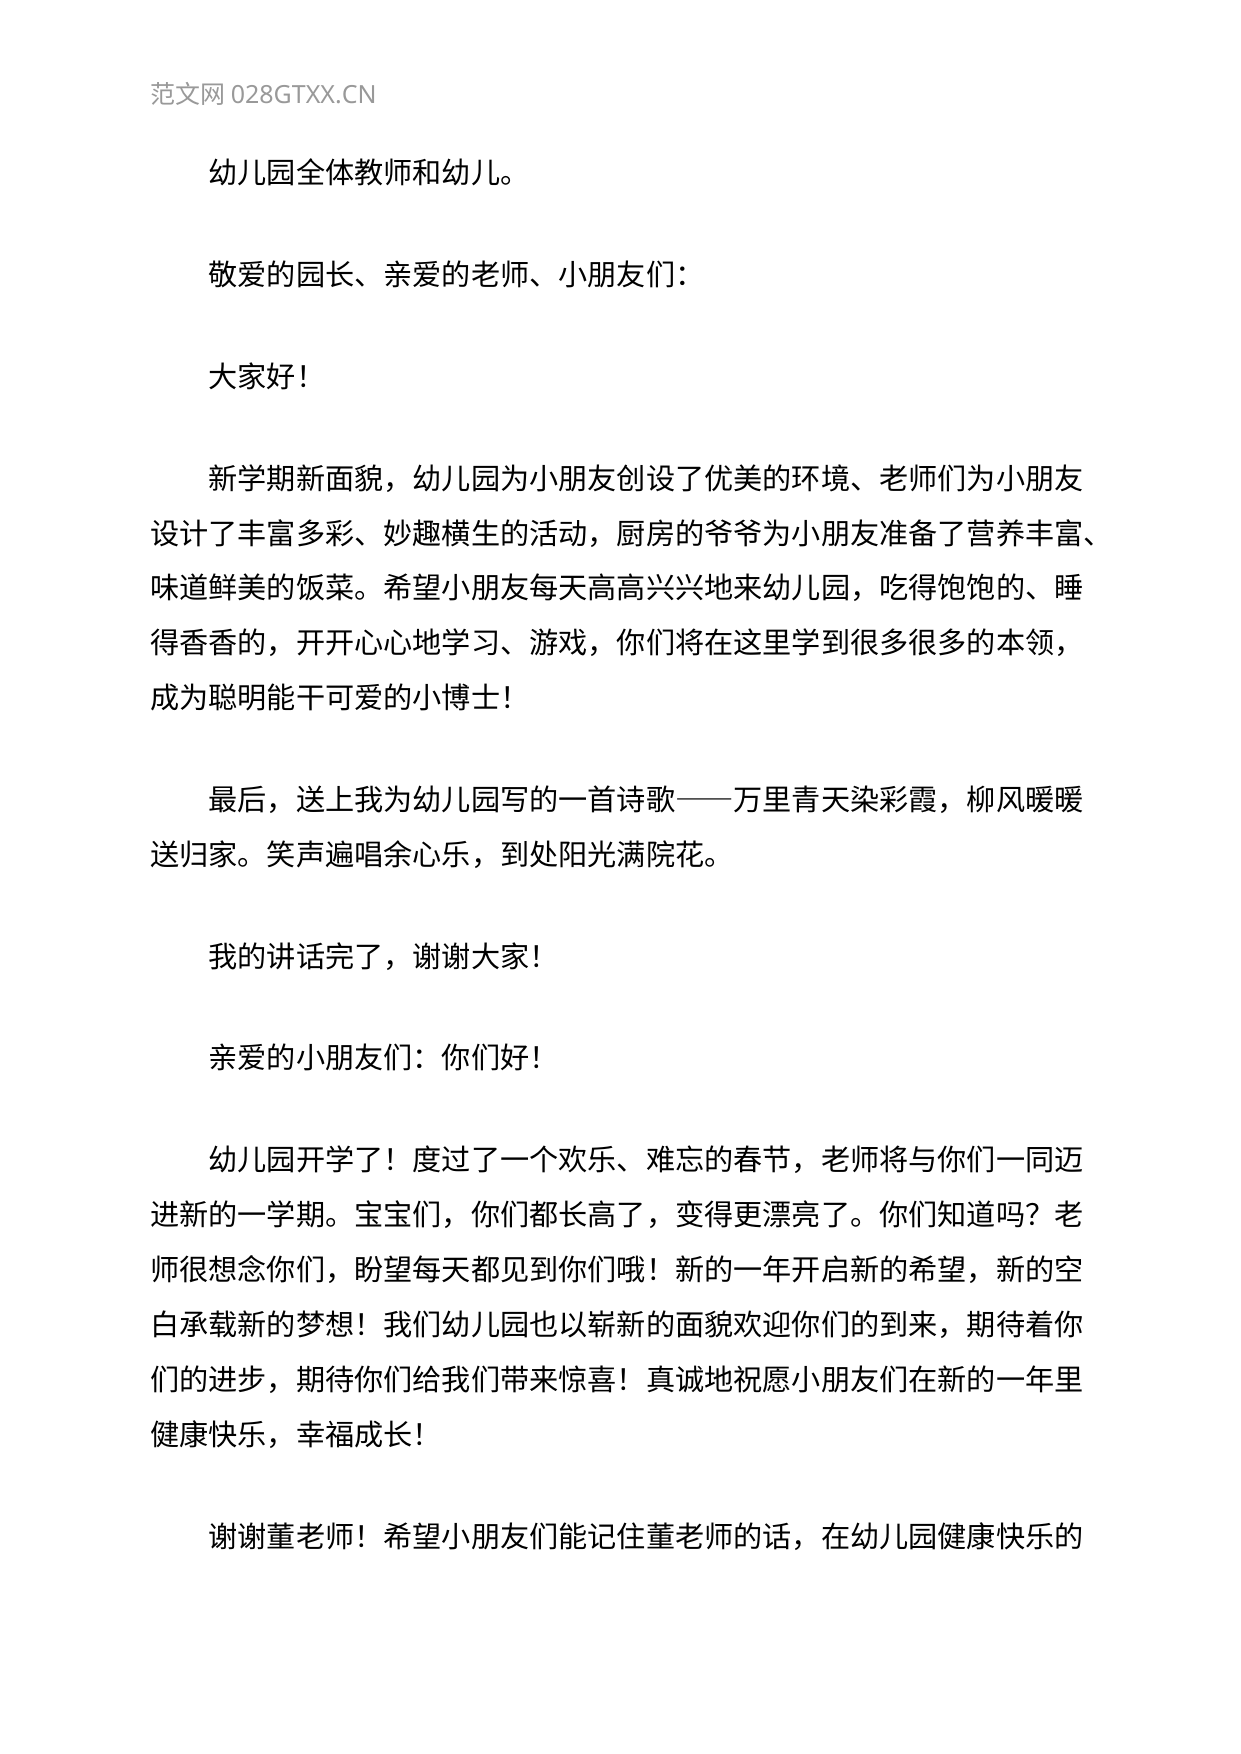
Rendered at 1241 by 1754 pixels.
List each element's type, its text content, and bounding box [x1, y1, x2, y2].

text 新学期新面貌，幼儿园为小朋友创设了优美的环境、老师们为小朋友设计了丰富多彩、妙趣横生的活动，厨房的爷爷为小朋友准备了营养丰富、味道鲜美的饭菜。希望小朋友每天高高兴兴地来幼儿园，吃得饱饱的、睡得香香的，开开心心地学习、游戏，你们将在这里学到很多很多的本领，成为聪明能干可爱的小博士！ [150, 455, 1090, 717]
text 亲爱的小朋友们：你们好！ [150, 1035, 1090, 1077]
text 敬爱的园长、亲爱的老师、小朋友们： [150, 252, 1090, 294]
text 幼儿园开学了！度过了一个欢乐、难忘的春节，老师将与你们一同迈进新的一学期。宝宝们，你们都长高了，变得更漂亮了。你们知道吗？老师很想念你们，盼望每天都见到你们哦！新的一年开启新的希望，新的空白承载新的梦想！我们幼儿园也以崭新的面貌欢迎你们的到来，期待着你们的进步，期待你们给我们带来惊喜！真诚地祝愿小朋友们在新的一年里健康快乐，幸福成长！ [150, 1137, 1090, 1454]
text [150, 1513, 1090, 1555]
text 最后，送上我为幼儿园写的一首诗歌——万里青天染彩霞，柳风暖暖送归家。笑声遍唱余心乐，到处阳光满院花。 [150, 777, 1090, 874]
text 幼儿园全体教师和幼儿。 [150, 150, 1090, 192]
text 大家好！ [150, 353, 1090, 396]
text 我的讲话完了，谢谢大家！ [150, 933, 1090, 976]
